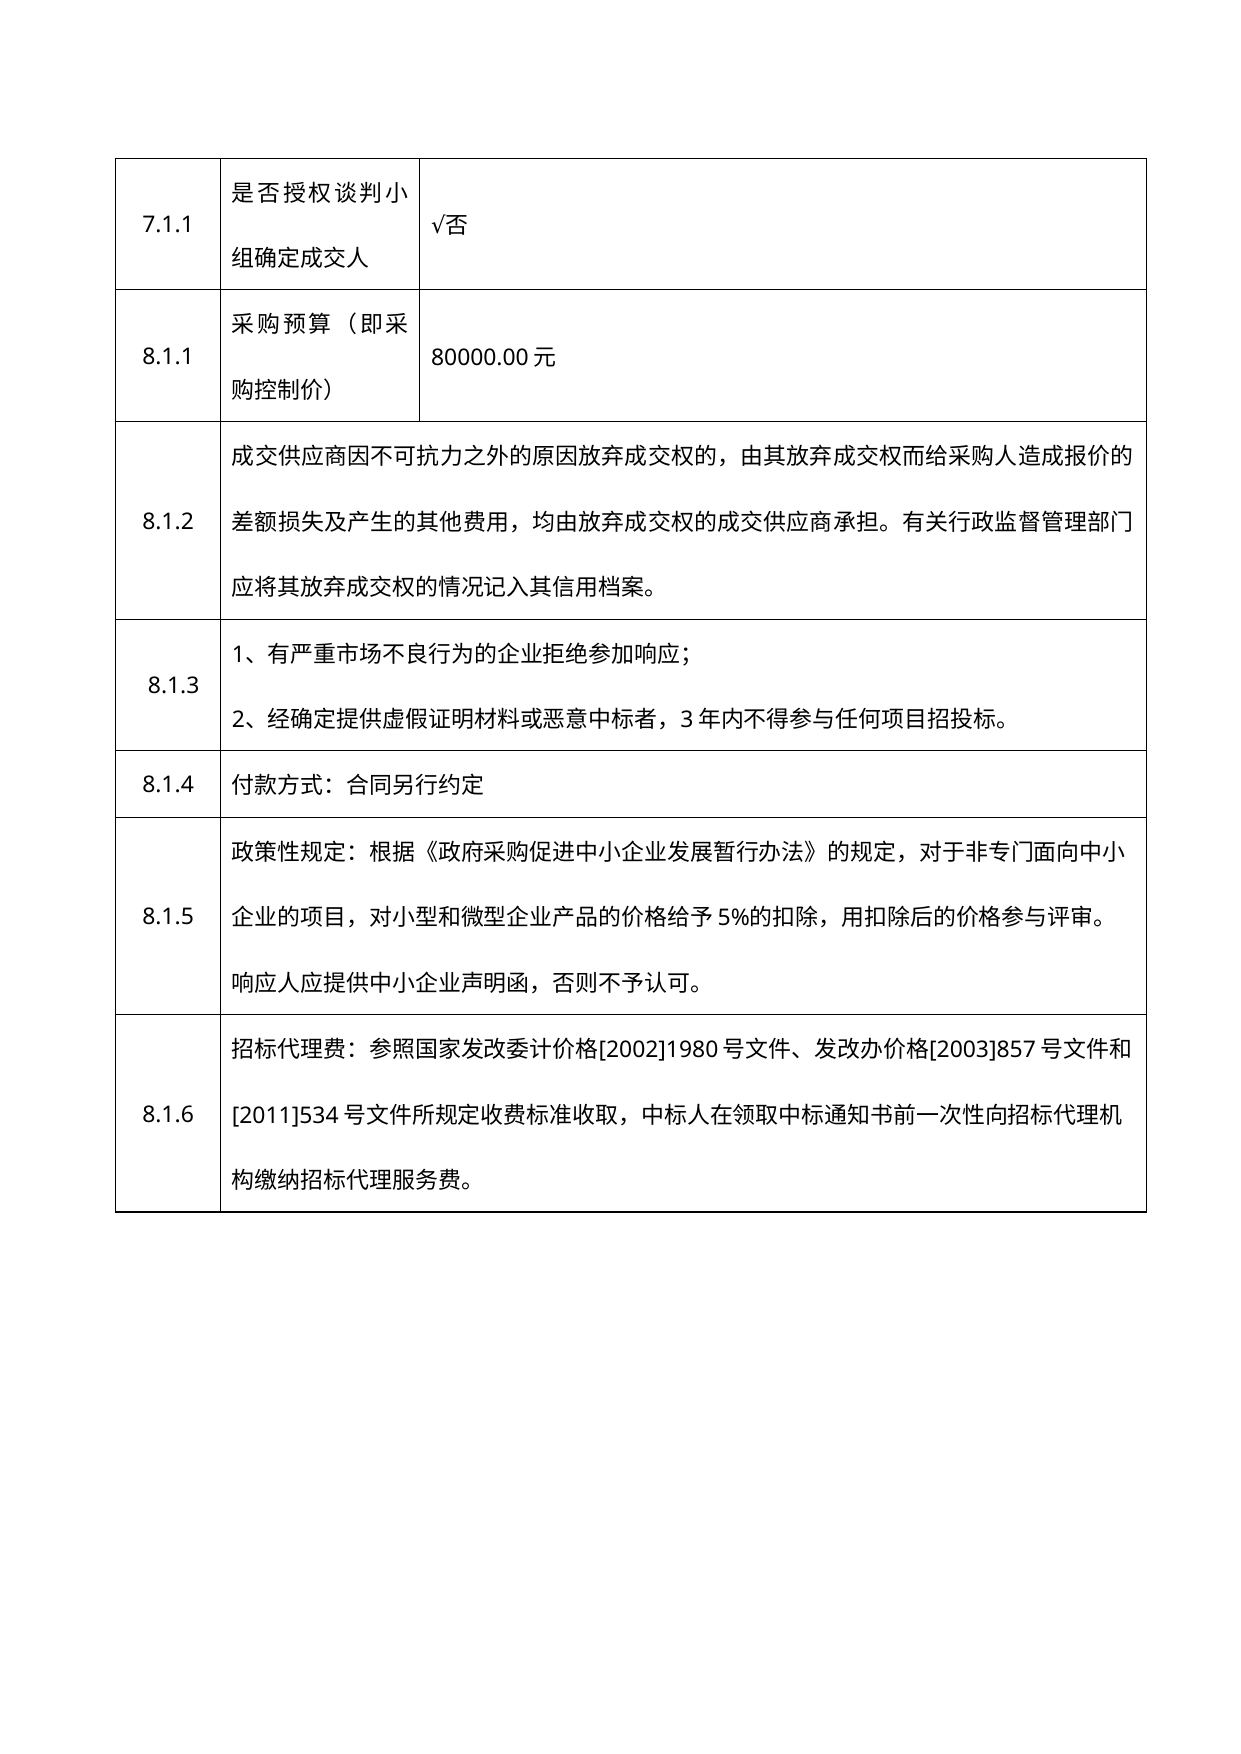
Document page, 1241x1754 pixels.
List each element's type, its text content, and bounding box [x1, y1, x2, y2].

table_cell 8.1.3 [116, 620, 220, 750]
table_cell 7.1.1 [116, 159, 220, 289]
table_cell 8.1.1 [116, 290, 220, 421]
table_cell 8.1.4 [116, 751, 220, 817]
table_cell 8.1.6 [116, 1015, 220, 1211]
table_cell 招标代理费：参照国家发改委计价格[2002]1980号文件、发改办价格[2003]857号文件和[2011]534号文件所规定收费标准收取，中标人在领取中标通知书前一次性向招标代理机构缴纳招标代理服务费。 [221, 1015, 1146, 1211]
table_cell 80000.00元 [420, 290, 1146, 421]
table_cell √否 [420, 159, 1146, 289]
table_cell 是否授权谈判小组确定成交人 [221, 159, 419, 289]
table_cell 成交供应商因不可抗力之外的原因放弃成交权的，由其放弃成交权而给采购人造成报价的差额损失及产生的其他费用，均由放弃成交权的成交供应商承担。有关行政监督管理部门应将其放弃成交权的情况记入其信用档案。 [221, 422, 1146, 618]
table_cell 有严重市场不良行为的企业拒绝参加响应； 经确定提供虚假证明材料或恶意中标者，3年内不得参与任何项目招投标。 [221, 620, 1146, 750]
table_cell 采购预算（即采购控制价） [221, 290, 419, 421]
table_cell 8.1.5 [116, 818, 220, 1014]
table_cell 政策性规定：根据《政府采购促进中小企业发展暂行办法》的规定，对于非专门面向中小企业的项目，对小型和微型企业产品的价格给予5%的扣除，用扣除后的价格参与评审。响应人应提供中小企业声明函，否则不予认可。 [221, 818, 1146, 1014]
table_cell 8.1.2 [116, 422, 220, 618]
table_cell 付款方式：合同另行约定 [221, 751, 1146, 817]
